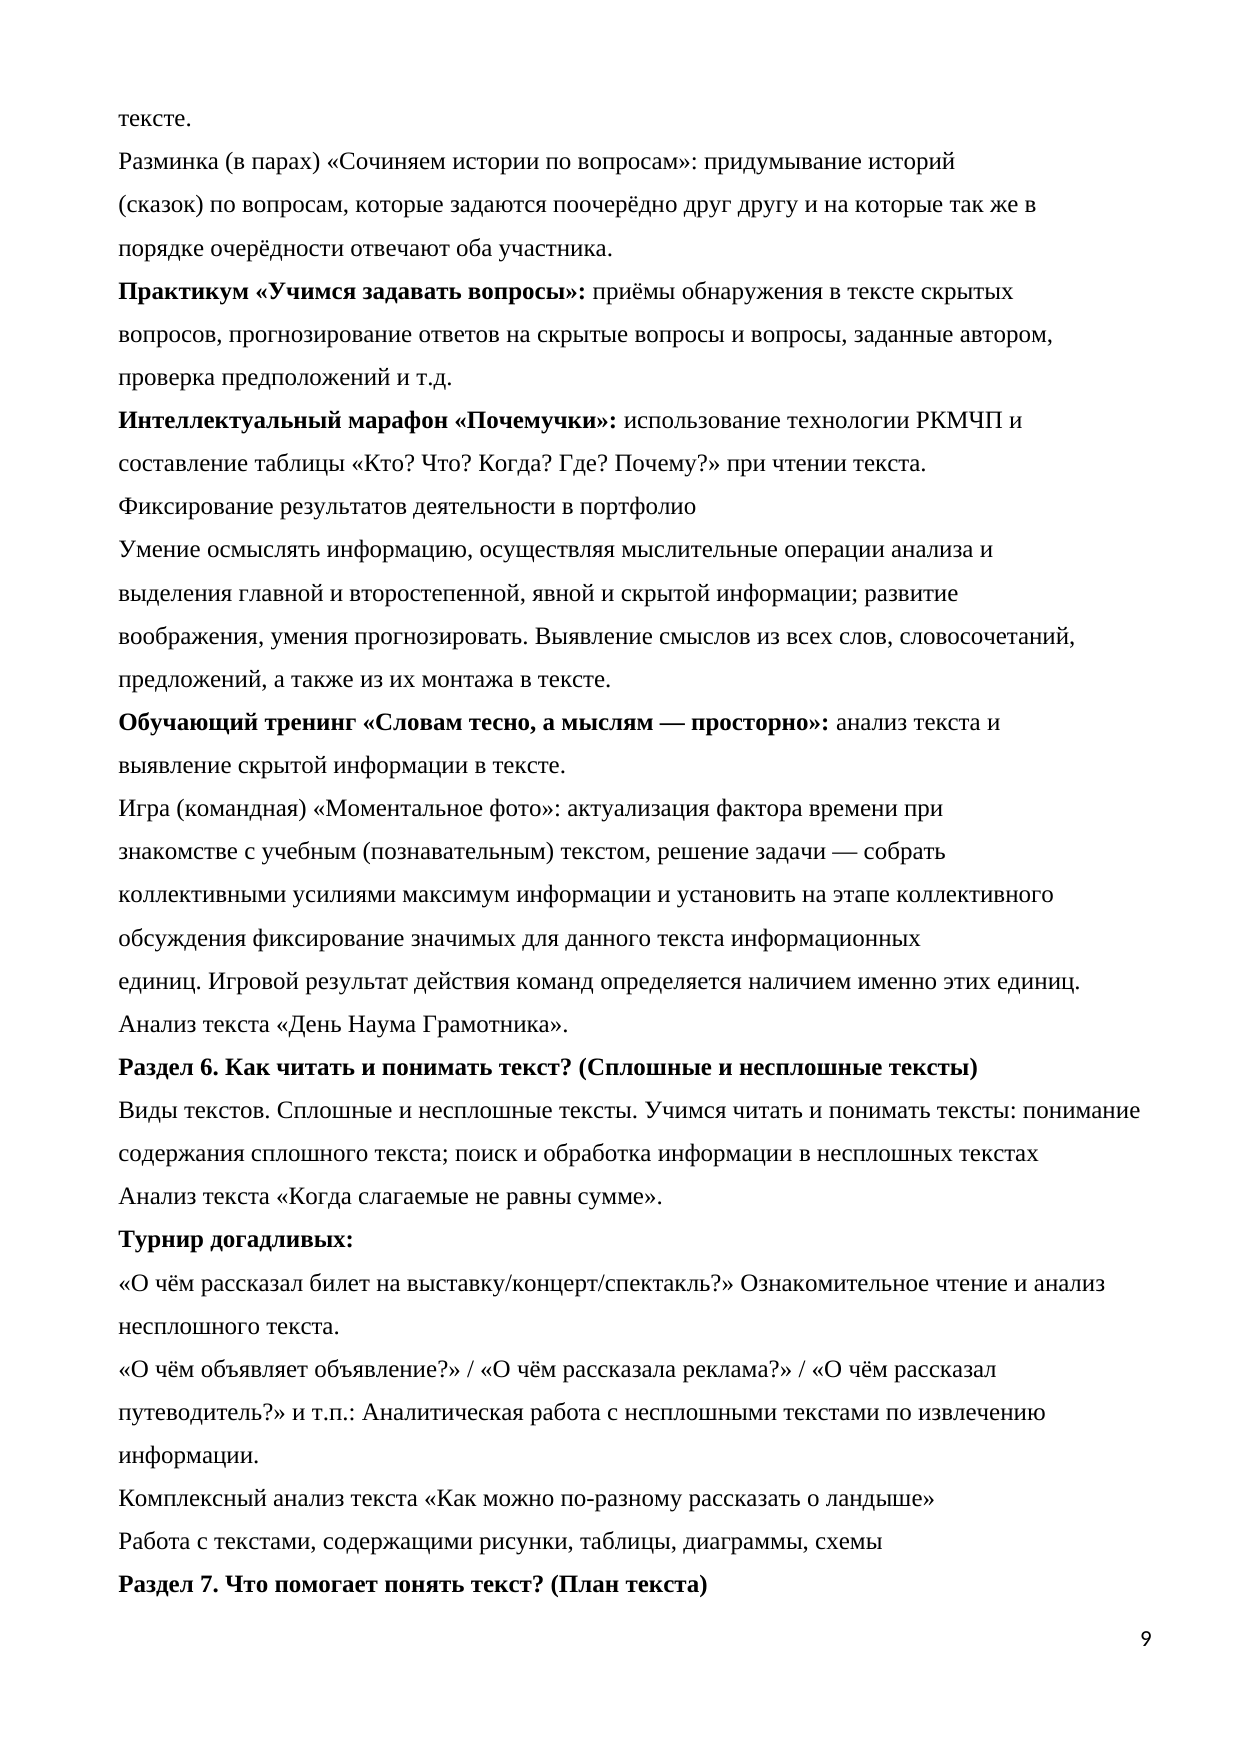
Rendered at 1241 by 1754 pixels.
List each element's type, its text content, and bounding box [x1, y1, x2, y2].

text «О чём рассказал билет на выставку/концерт/спектакль?» Ознакомительное чтение и анализ несплошного текста. [118, 1268, 1152, 1339]
text Виды текстов. Сплошные и несплошные тексты. Учимся читать и понимать тексты: понимание содержания сплошного текста; поиск и обработка информации в несплошных текстах [118, 1095, 1152, 1167]
text «О чём объявляет объявление?» / «О чём рассказала реклама?» / «О чём рассказал путеводитель?» и т.п.: Аналитическая работа с несплошными текстами по извлечению информации. [118, 1354, 1152, 1469]
text Раздел 6. Как читать и понимать текст? (Сплошные и несплошные тексты) [118, 1052, 1152, 1081]
text Практикум «Учимся задавать вопросы»: приёмы обнаружения в тексте скрытых [118, 276, 1152, 304]
text предложений, а также из их монтажа в тексте. [118, 664, 1152, 693]
text тексте. [118, 103, 1152, 132]
text проверка предположений и т.д. [118, 362, 1152, 391]
text Анализ текста «День Наума Грамотника». [118, 1009, 1152, 1038]
text Фиксирование результатов деятельности в портфолио [118, 491, 1152, 520]
text Раздел 7. Что помогает понять текст? (План текста) [118, 1569, 1152, 1598]
text Комплексный анализ текста «Как можно по-разному рассказать о ландыше» [118, 1483, 1152, 1512]
text единиц. Игровой результат действия команд определяется наличием именно этих единиц. [118, 966, 1152, 994]
text Анализ текста «Когда слагаемые не равны сумме». [118, 1181, 1152, 1210]
text знакомстве с учебным (познавательным) текстом, решение задачи — собрать [118, 836, 1152, 865]
text Интеллектуальный марафон «Почемучки»: использование технологии РКМЧП и [118, 405, 1152, 434]
text Игра (командная) «Моментальное фото»: актуализация фактора времени при [118, 793, 1152, 822]
text составление таблицы «Кто? Что? Когда? Где? Почему?» при чтении текста. [118, 448, 1152, 477]
text Работа с текстами, содержащими рисунки, таблицы, диаграммы, схемы [118, 1526, 1152, 1555]
text выявление скрытой информации в тексте. [118, 750, 1152, 779]
text Умение осмыслять информацию, осуществляя мыслительные операции анализа и [118, 534, 1152, 563]
text выделения главной и второстепенной, явной и скрытой информации; развитие [118, 578, 1152, 606]
text вопросов, прогнозирование ответов на скрытые вопросы и вопросы, заданные автором, [118, 319, 1152, 348]
text (сказок) по вопросам, которые задаются поочерёдно друг другу и на которые так же в [118, 189, 1152, 218]
text воображения, умения прогнозировать. Выявление смыслов из всех слов, словосочетаний, [118, 621, 1152, 649]
text Турнир догадливых: [118, 1224, 1152, 1253]
text Разминка (в парах) «Сочиняем истории по вопросам»: придумывание историй [118, 146, 1152, 175]
text обсуждения фиксирование значимых для данного текста информационных [118, 923, 1152, 951]
text Обучающий тренинг «Словам тесно, а мыслям — просторно»: анализ текста и [118, 707, 1152, 736]
text коллективными усилиями максимум информации и установить на этапе коллективного [118, 879, 1152, 908]
text порядке очерёдности отвечают оба участника. [118, 233, 1152, 261]
